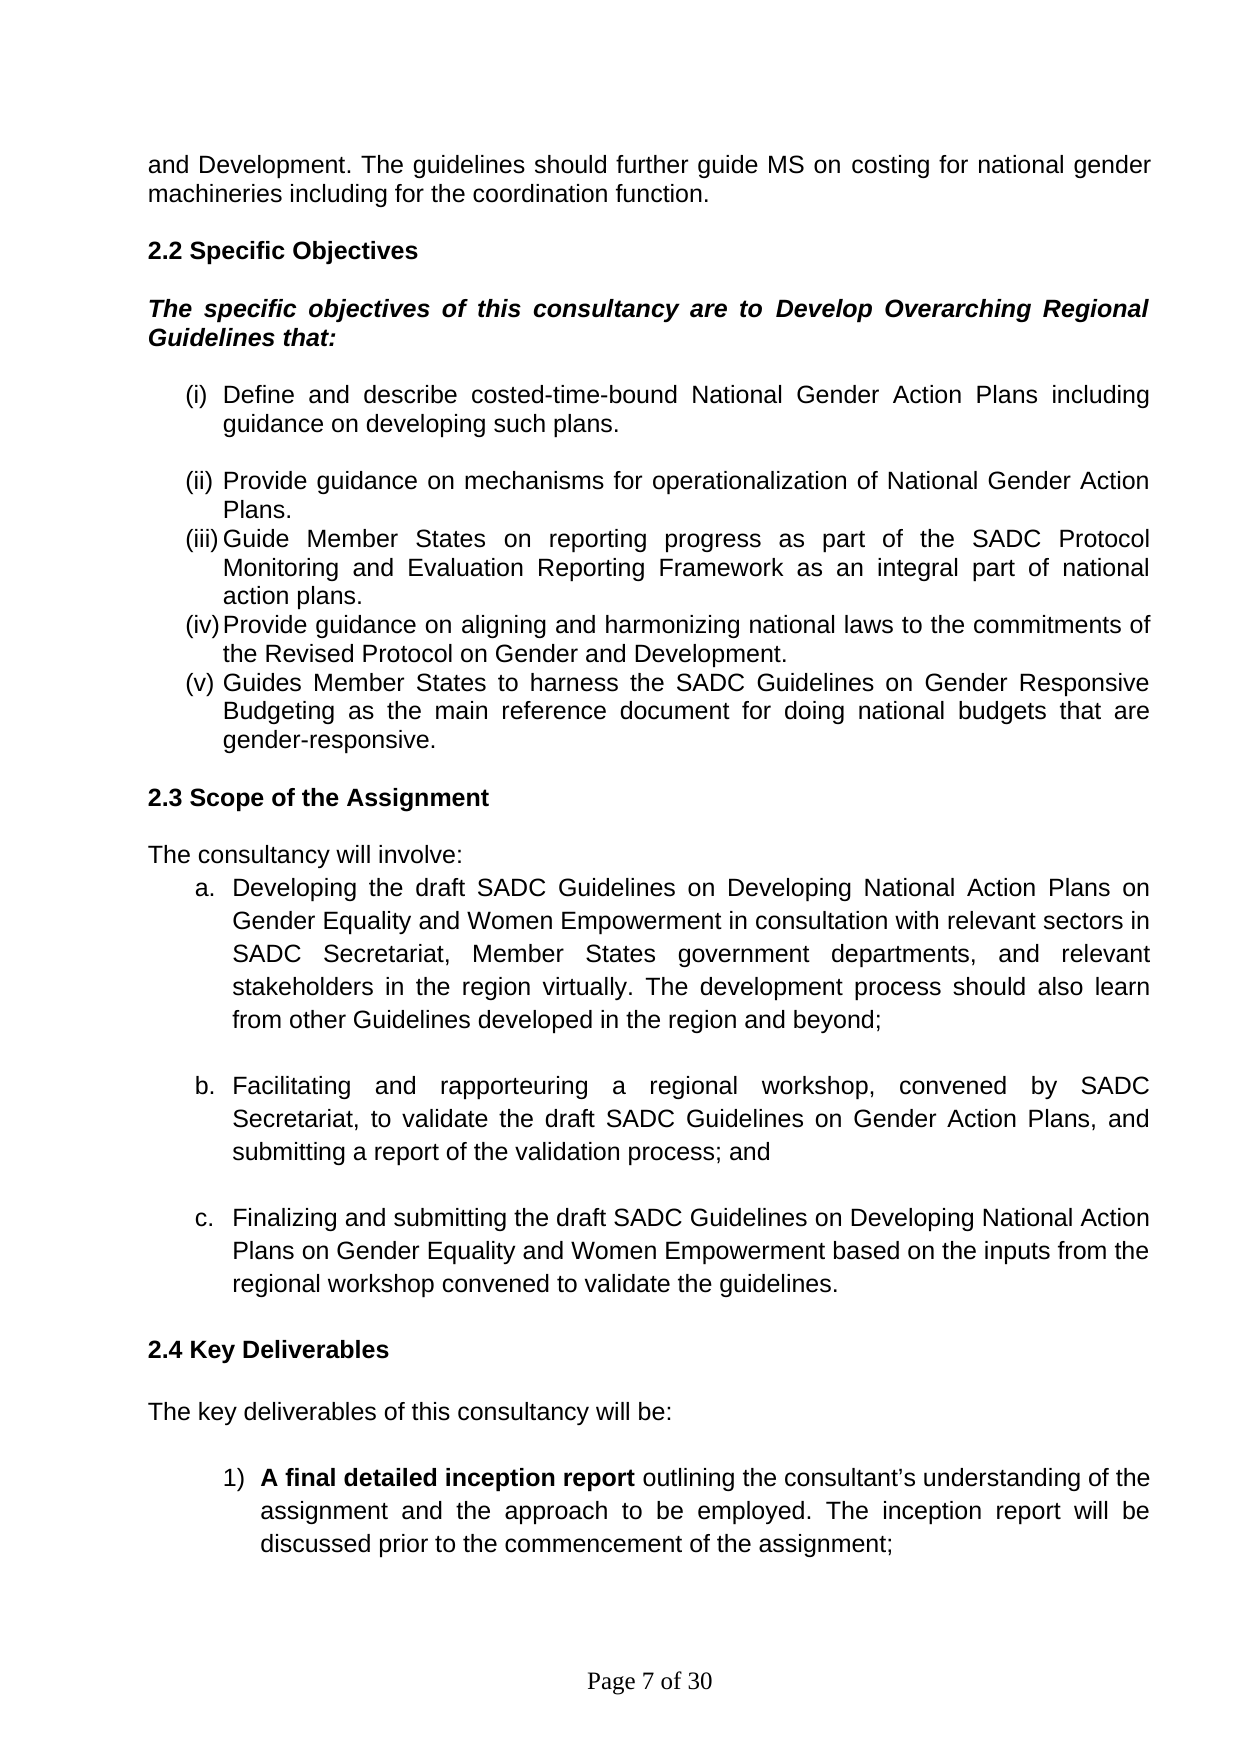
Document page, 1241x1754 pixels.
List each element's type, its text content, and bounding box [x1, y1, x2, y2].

text 2.4 Key Deliverables [148, 1335, 1151, 1364]
list Guides Member States to harness the SADC Guidelines on Gender Responsive Budgeting as the main reference document for doing national budgets that are gender-responsive. [185, 667, 1151, 754]
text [148, 150, 1151, 207]
text The consultancy will involve: [148, 840, 1151, 869]
list Finalizing and submitting the draft SADC Guidelines on Developing National Action Plans on Gender Equality and Women Empowerment based on the inputs from the regional workshop convened to validate the guidelines. [194, 1203, 1151, 1298]
list Define and describe costed-time-bound National Gender Action Plans including guidance on developing such plans. [185, 380, 1151, 437]
text The specific objectives of this consultancy are to Develop Overarching Regional Guidelines that: [148, 294, 1151, 351]
list Guide Member States on reporting progress as part of the SADC Protocol Monitoring and Evaluation Reporting Framework as an integral part of national action plans. [185, 524, 1151, 610]
list Provide guidance on mechanisms for operationalization of National Gender Action Plans. [185, 466, 1151, 524]
text 2.3 Scope of the Assignment [148, 782, 1151, 811]
list Facilitating and rapporteuring a regional workshop, convened by SADC Secretariat, to validate the draft SADC Guidelines on Gender Action Plans, and submitting a report of the validation process; and [194, 1071, 1151, 1166]
text The key deliverables of this consultancy will be: [148, 1397, 1151, 1426]
list Provide guidance on aligning and harmonizing national laws to the commitments of the Revised Protocol on Gender and Development. [185, 610, 1151, 667]
list A final detailed inception report outlining the consultant’s understanding of the assignment and the approach to be employed. The inception report will be discussed prior to the commencement of the assignment; [223, 1463, 1151, 1558]
list Developing the draft SADC Guidelines on Developing National Action Plans on Gender Equality and Women Empowerment in consultation with relevant sectors in SADC Secretariat, Member States government departments, and relevant stakeholders in the region virtually. The development process should also learn from other Guidelines developed in the region and beyond; [194, 873, 1151, 1034]
text 2.2 Specific Objectives [148, 236, 1151, 265]
